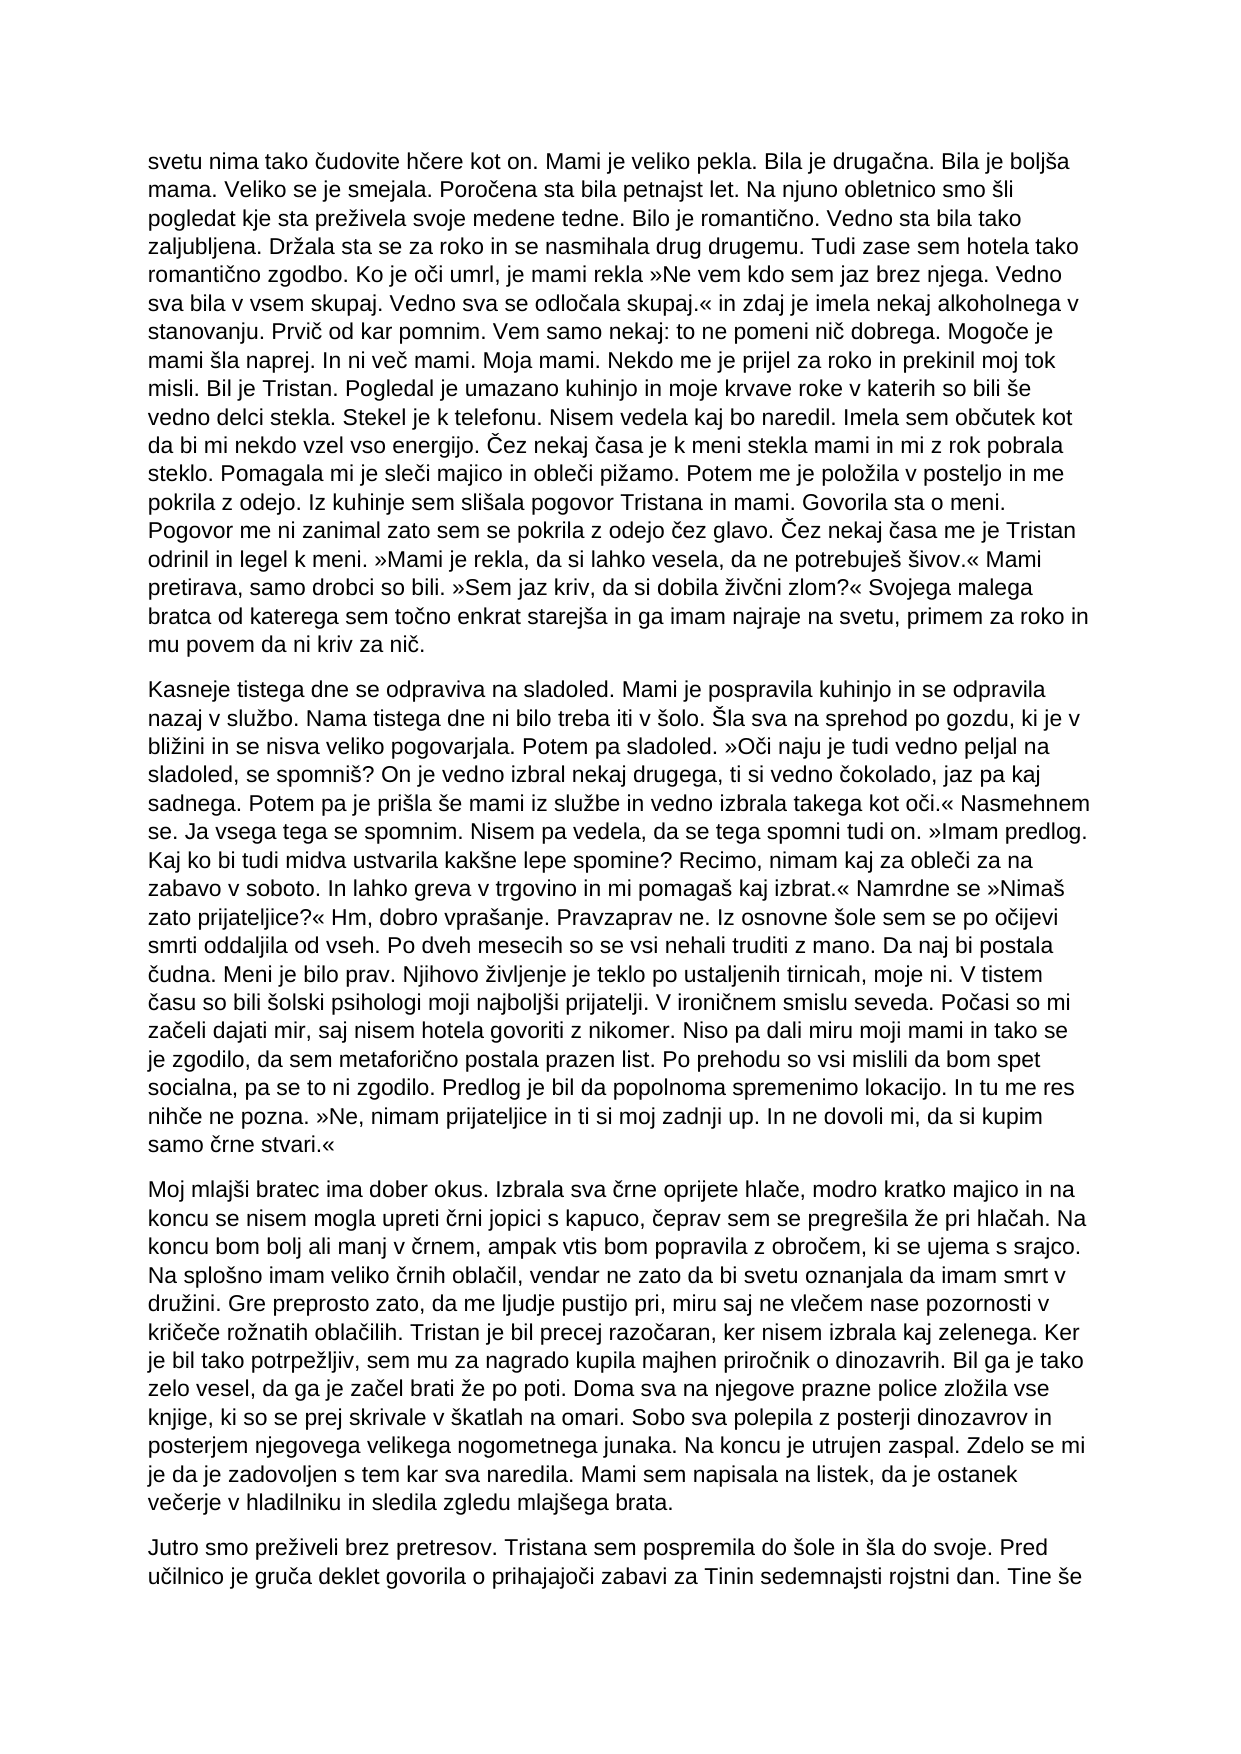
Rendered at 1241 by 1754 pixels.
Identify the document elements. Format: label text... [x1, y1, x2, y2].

text Kasneje tistega dne se odpraviva na sladoled. Mami je pospravila kuhinjo in se odpravila nazaj v službo. Nama tistega dne ni bilo treba iti v šolo. Šla sva na sprehod po gozdu, ki je v bližini in se nisva veliko pogovarjala. Potem pa sladoled. »Oči naju je tudi vedno peljal na sladoled, se spomniš? On je vedno izbral nekaj drugega, ti si vedno čokolado, jaz pa kaj sadnega. Potem pa je prišla še mami iz službe in vedno izbrala takega kot oči.« Nasmehnem se. Ja vsega tega se spomnim. Nisem pa vedela, da se tega spomni tudi on. »Imam predlog. Kaj ko bi tudi midva ustvarila kakšne lepe spomine? Recimo, nimam kaj za obleči za na zabavo v soboto. In lahko greva v trgovino in mi pomagaš kaj izbrat.« Namrdne se »Nimaš zato prijateljice?« Hm, dobro vprašanje. Pravzaprav ne. Iz osnovne šole sem se po očijevi smrti oddaljila od vseh. Po dveh mesecih so se vsi nehali truditi z mano. Da naj bi postala čudna. Meni je bilo prav. Njihovo življenje je teklo po ustaljenih tirnicah, moje ni. V tistem času so bili šolski psihologi moji najboljši prijatelji. V ironičnem smislu seveda. Počasi so mi začeli dajati mir, saj nisem hotela govoriti z nikomer. Niso pa dali miru moji mami in tako se je zgodilo, da sem metaforično postala prazen list. Po prehodu so vsi mislili da bom spet socialna, pa se to ni zgodilo. Predlog je bil da popolnoma spremenimo lokacijo. In tu me res nihče ne pozna. »Ne, nimam prijateljice in ti si moj zadnji up. In ne dovoli mi, da si kupim samo črne stvari.« [148, 676, 1093, 1157]
text Moj mlajši bratec ima dober okus. Izbrala sva črne oprijete hlače, modro kratko majico in na koncu se nisem mogla upreti črni jopici s kapuco, čeprav sem se pregrešila že pri hlačah. Na koncu bom bolj ali manj v črnem, ampak vtis bom popravila z obročem, ki se ujema s srajco. Na splošno imam veliko črnih oblačil, vendar ne zato da bi svetu oznanjala da imam smrt v družini. Gre preprosto zato, da me ljudje pustijo pri, miru saj ne vlečem nase pozornosti v kričeče rožnatih oblačilih. Tristan je bil precej razočaran, ker nisem izbrala kaj zelenega. Ker je bil tako potrpežljiv, sem mu za nagrado kupila majhen priročnik o dinozavrih. Bil ga je tako zelo vesel, da ga je začel brati že po poti. Doma sva na njegove prazne police zložila vse knjige, ki so se prej skrivale v škatlah na omari. Sobo sva polepila z posterji dinozavrov in posterjem njegovega velikega nogometnega junaka. Na koncu je utrujen zaspal. Zdelo se mi je da je zadovoljen s tem kar sva naredila. Mami sem napisala na listek, da je ostanek večerje v hladilniku in sledila zgledu mlajšega brata. [148, 1176, 1093, 1515]
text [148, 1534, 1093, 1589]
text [148, 148, 1093, 657]
